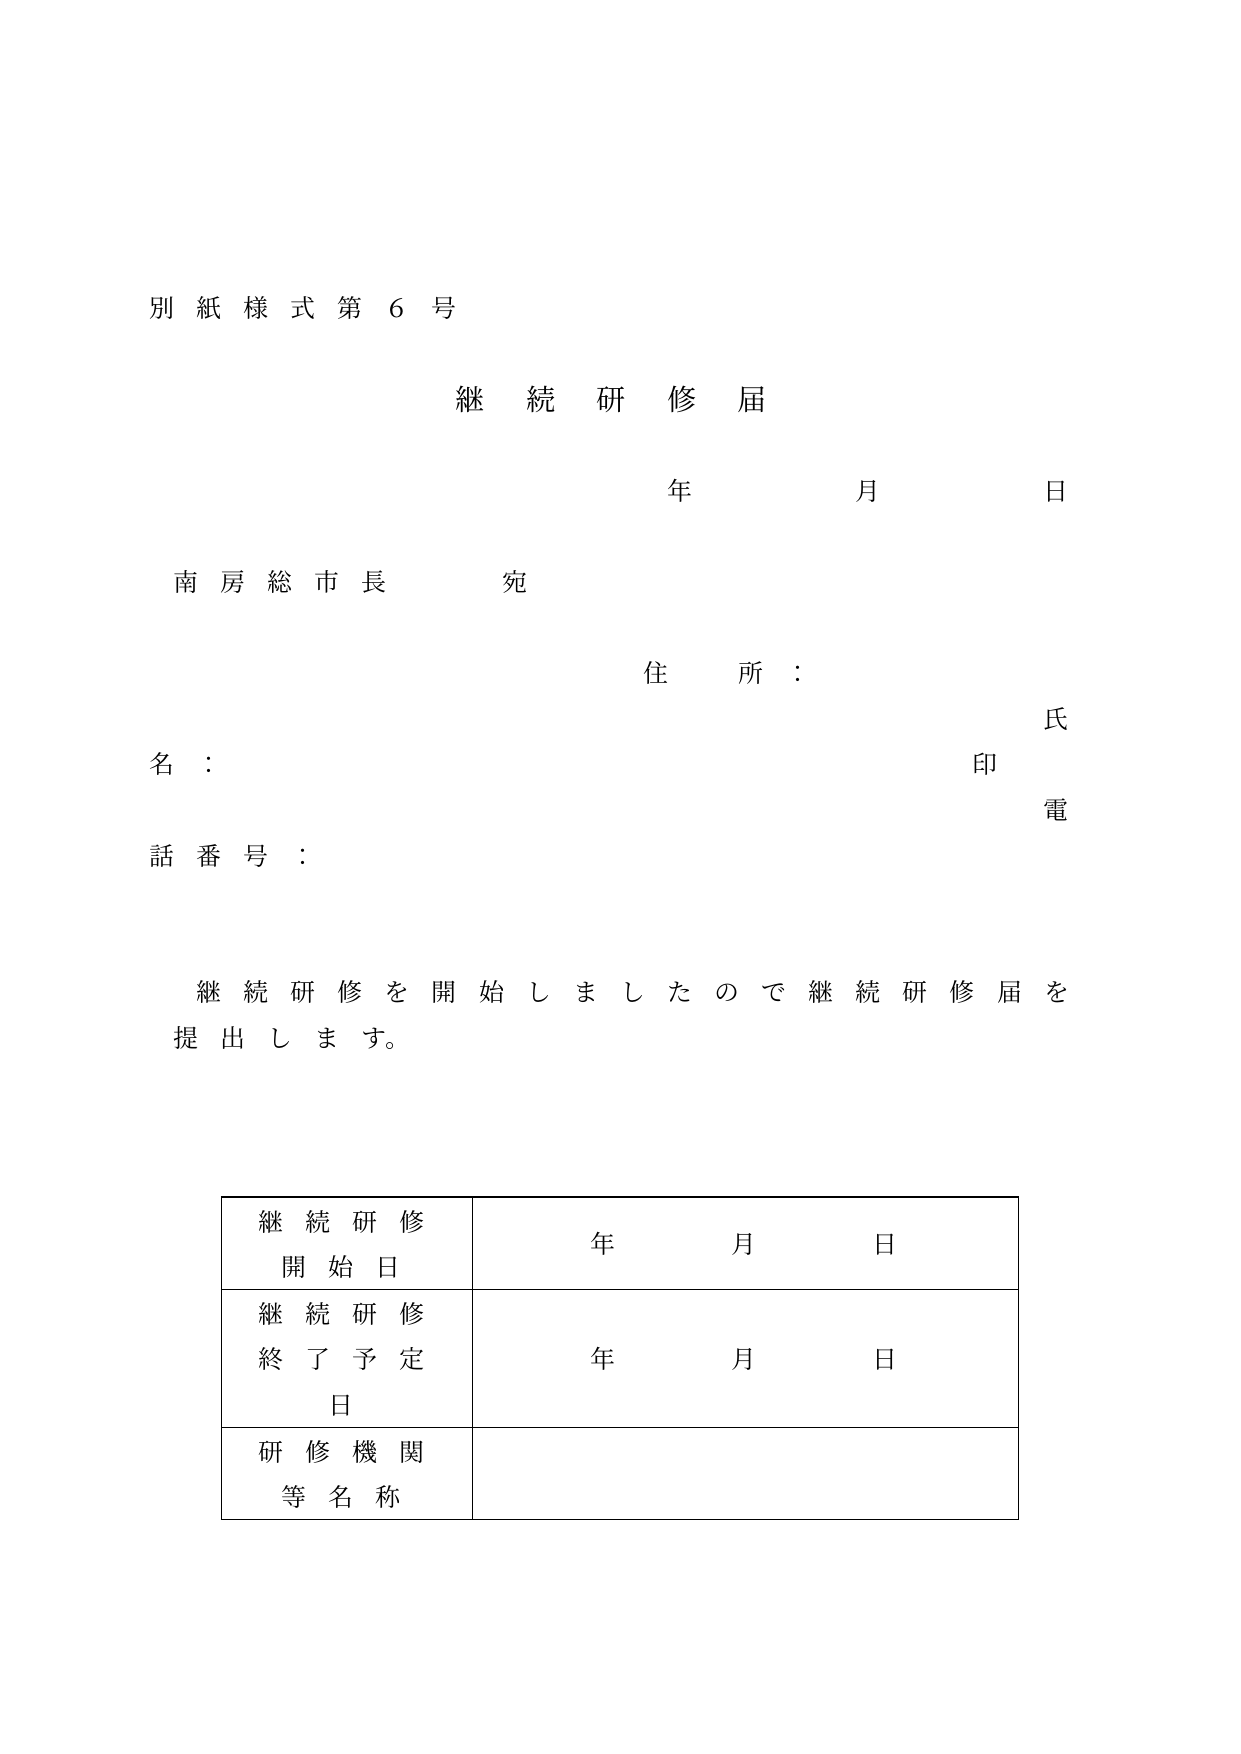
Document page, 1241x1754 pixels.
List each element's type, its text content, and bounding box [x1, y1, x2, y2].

text 継続研修を開始しましたので継続研修届を提出します。 [171, 968, 1091, 1059]
table_cell 年 月 日 [473, 1290, 1018, 1427]
table_header 年 月 日 [473, 1198, 1018, 1289]
text 氏 名： 印 [149, 694, 1091, 786]
text 住 所： [149, 649, 1091, 694]
text 年 月 日 [149, 466, 1091, 512]
table_header 継続研修開始日 [222, 1198, 472, 1289]
text 南房総市長 宛 [149, 558, 1091, 603]
text 別紙様式第６号 [149, 284, 1091, 329]
text 電話番号： [149, 786, 1091, 877]
table_cell 継続研修終了予定日 [222, 1290, 472, 1427]
table_cell [473, 1428, 1018, 1519]
text 継 続 研 修 届 [149, 375, 1091, 421]
table_cell 研修機関等名称 [222, 1428, 472, 1519]
